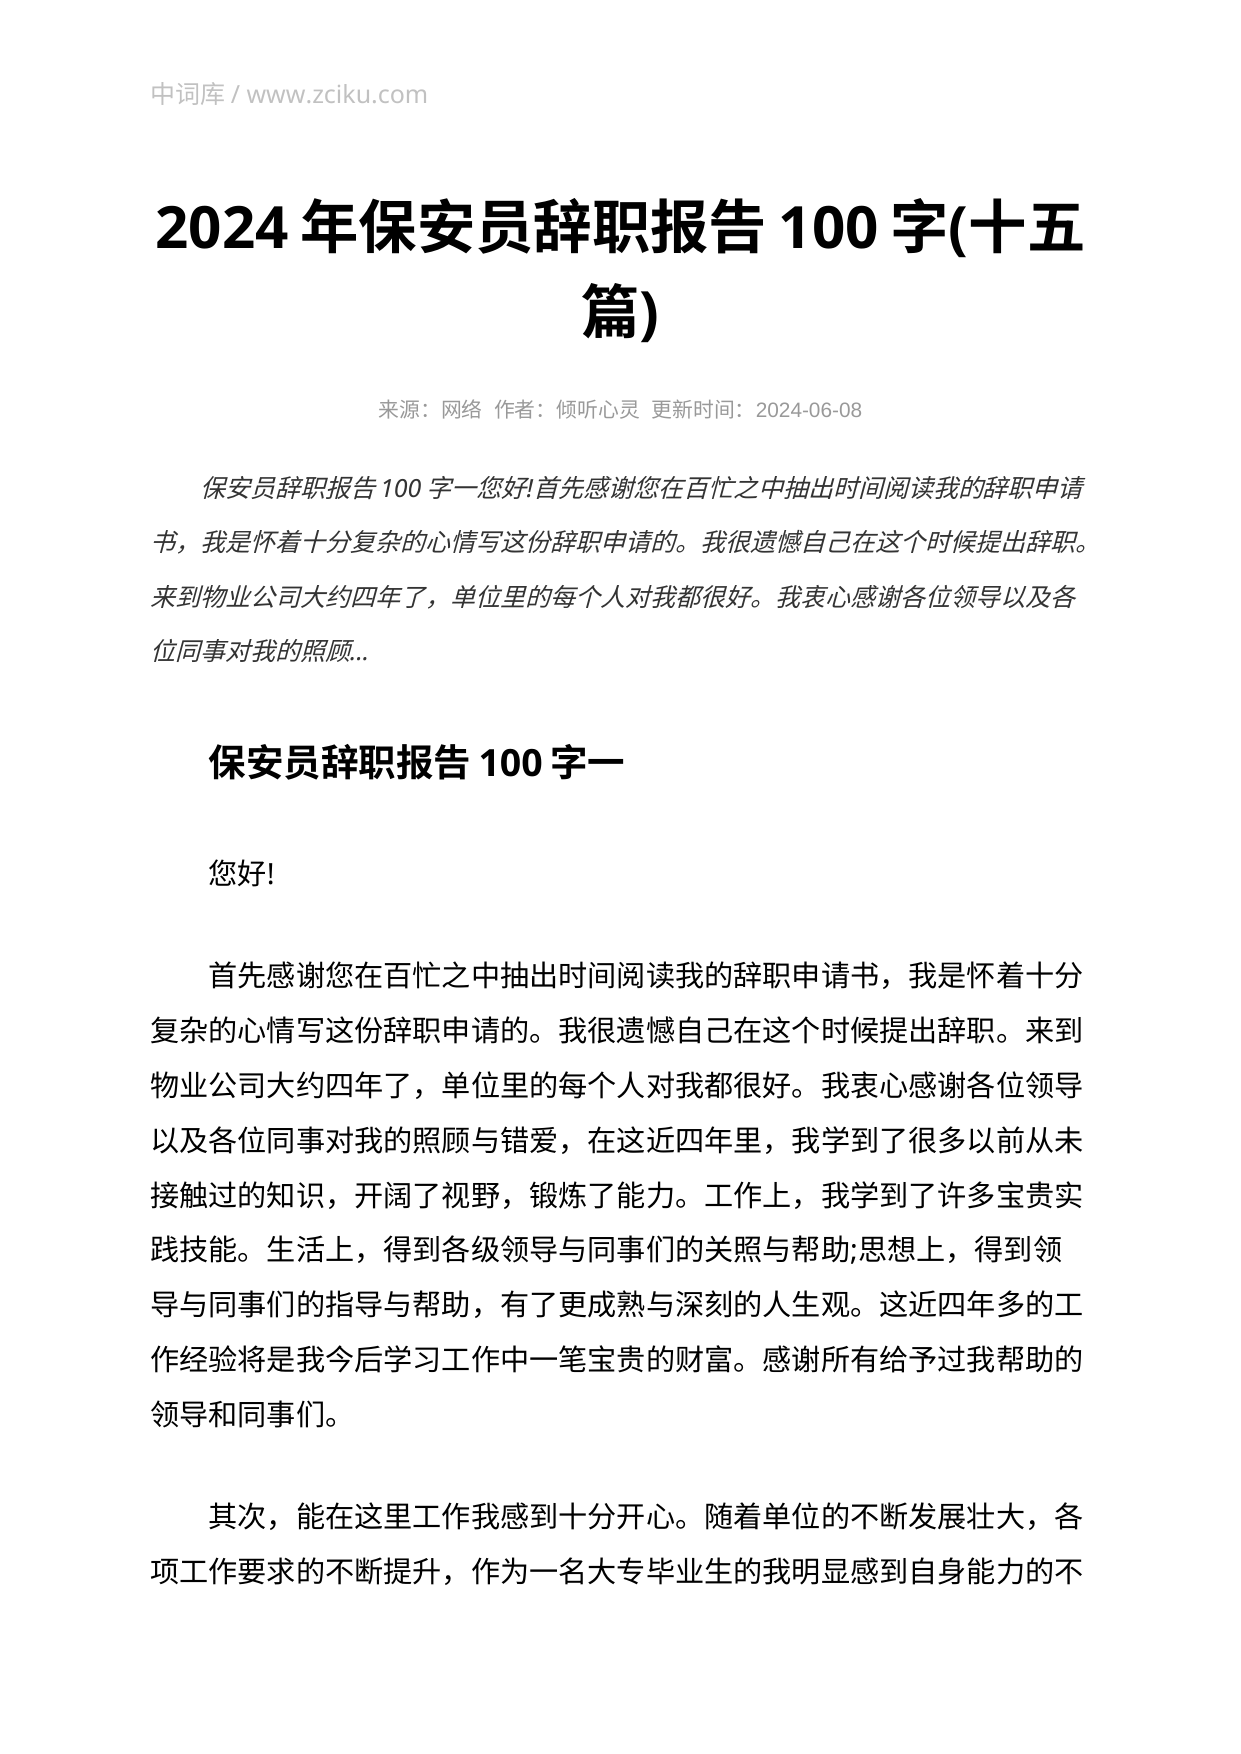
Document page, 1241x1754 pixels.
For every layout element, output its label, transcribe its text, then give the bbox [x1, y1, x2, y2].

text 首先感谢您在百忙之中抽出时间阅读我的辞职申请书，我是怀着十分复杂的心情写这份辞职申请的。我很遗憾自己在这个时候提出辞职。来到物业公司大约四年了，单位里的每个人对我都很好。我衷心感谢各位领导以及各位同事对我的照顾与错爱，在这近四年里，我学到了很多以前从未接触过的知识，开阔了视野，锻炼了能力。工作上，我学到了许多宝贵实践技能。生活上，得到各级领导与同事们的关照与帮助;思想上，得到领导与同事们的指导与帮助，有了更成熟与深刻的人生观。这近四年多的工作经验将是我今后学习工作中一笔宝贵的财富。感谢所有给予过我帮助的领导和同事们。 [150, 952, 1090, 1434]
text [150, 1493, 1090, 1591]
subtitle 2024年保安员辞职报告100字(十五篇) [150, 181, 1090, 351]
text 保安员辞职报告100字一您好!首先感谢您在百忙之中抽出时间阅读我的辞职申请书，我是怀着十分复杂的心情写这份辞职申请的。我很遗憾自己在这个时候提出辞职。来到物业公司大约四年了，单位里的每个人对我都很好。我衷心感谢各位领导以及各位同事对我的照顾... [150, 468, 1090, 668]
text 保安员辞职报告100字一 [150, 733, 1090, 787]
text 来源：网络 作者：倾听心灵 更新时间：2024-06-08 [150, 398, 1090, 422]
text 您好! [150, 851, 1090, 893]
